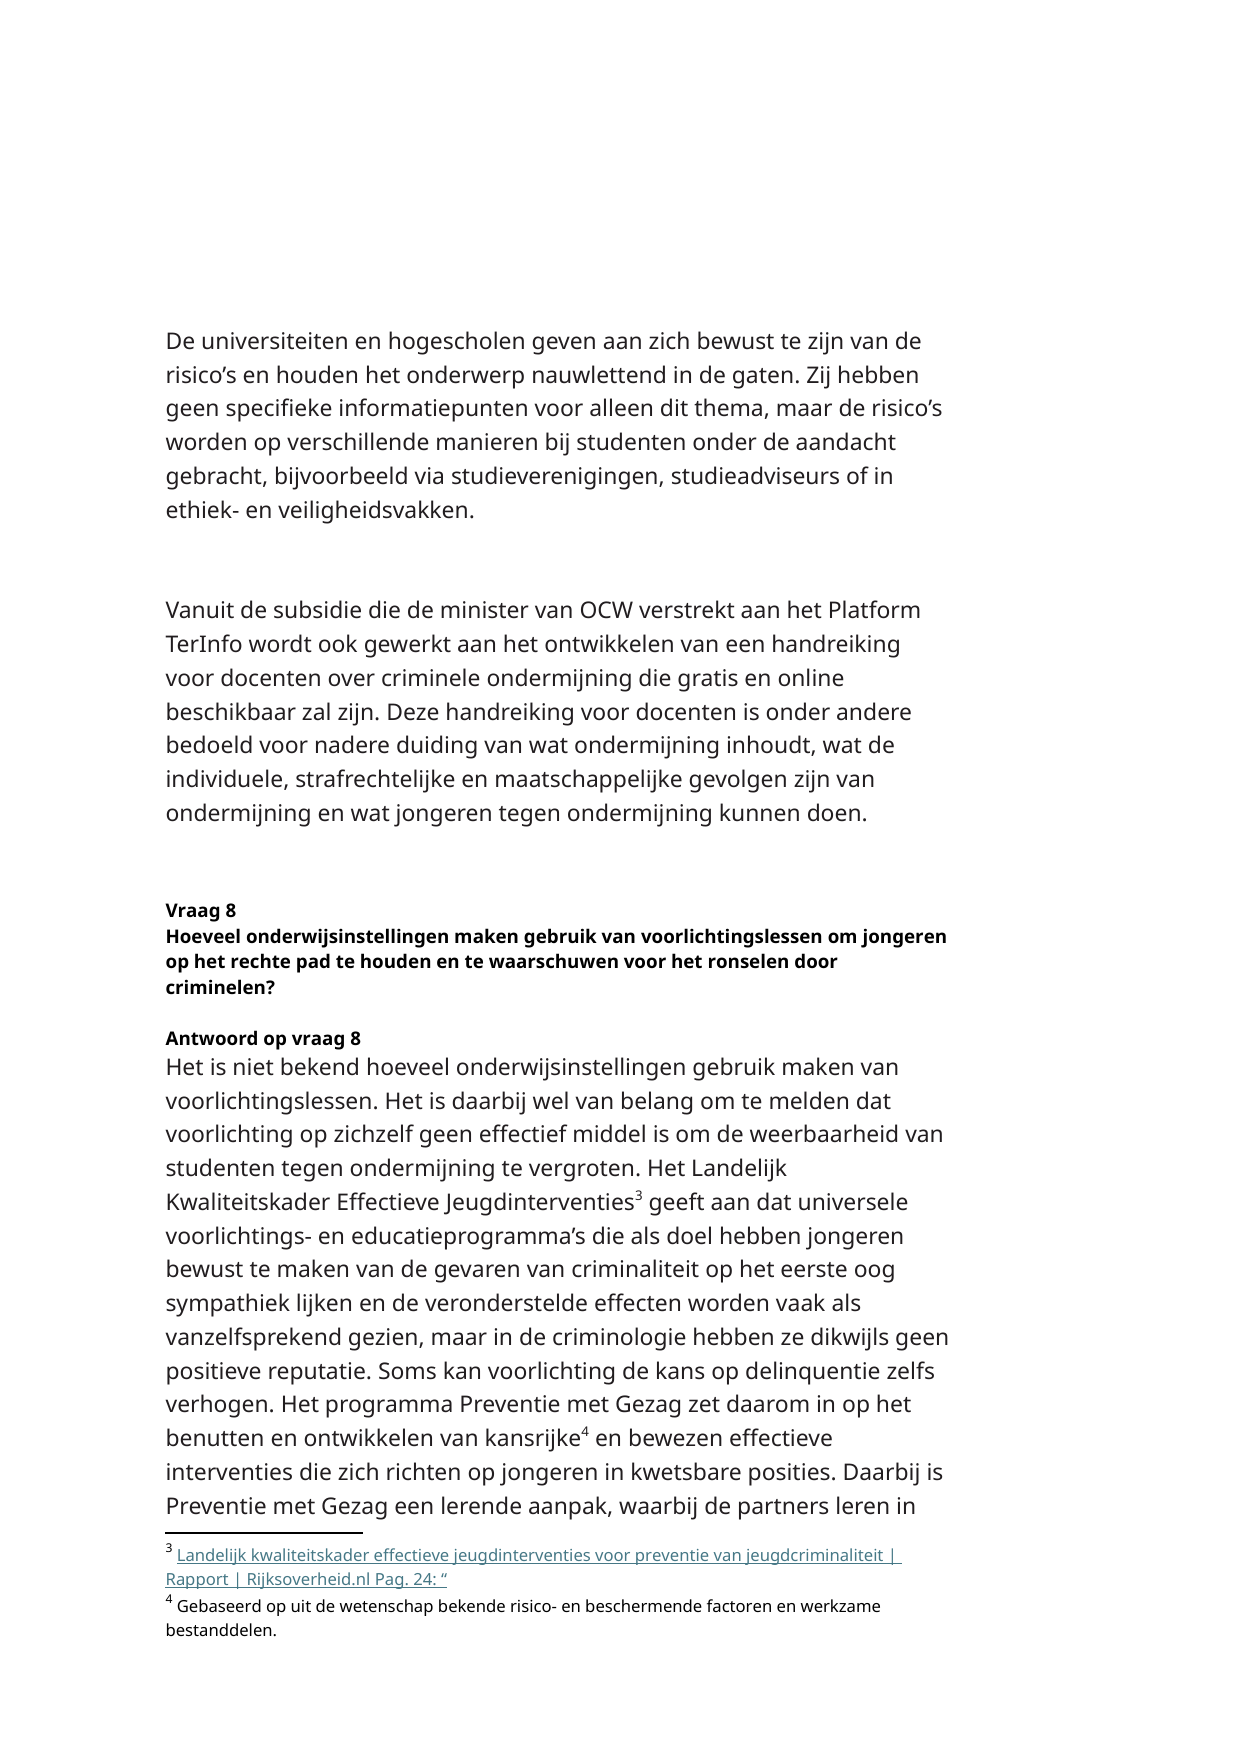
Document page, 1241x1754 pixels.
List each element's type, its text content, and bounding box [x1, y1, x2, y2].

text Vraag 8⁠ [165, 898, 951, 923]
text De universiteiten en hogescholen geven aan zich bewust te zijn van de risico’s en houden het onderwerp nauwlettend in de gaten. Zij hebben geen specifieke informatiepunten voor alleen dit thema, maar de risico’s worden op verschillende manieren bij studenten onder de aandacht gebracht, bijvoorbeeld via studieverenigingen, studieadviseurs of in ethiek- en veiligheidsvakken. [165, 325, 951, 525]
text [165, 1051, 951, 1521]
text Vanuit de subsidie die de minister van OCW verstrekt aan het Platform TerInfo wordt ook gewerkt aan het ontwikkelen van een handreiking voor docenten over criminele ondermijning die gratis en online beschikbaar zal zijn. Deze handreiking voor docenten is onder andere bedoeld voor nadere duiding van wat ondermijning inhoudt, wat de individuele, strafrechtelijke en maatschappelijke gevolgen zijn van ondermijning en wat jongeren tegen ondermijning kunnen doen. [165, 594, 951, 828]
text ⁠Hoeveel onderwijsinstellingen maken gebruik van voorlichtingslessen om jongeren op het rechte pad te houden en te waarschuwen voor het ronselen door criminelen? [165, 923, 951, 1000]
text Antwoord op vraag 8 [165, 1025, 951, 1051]
